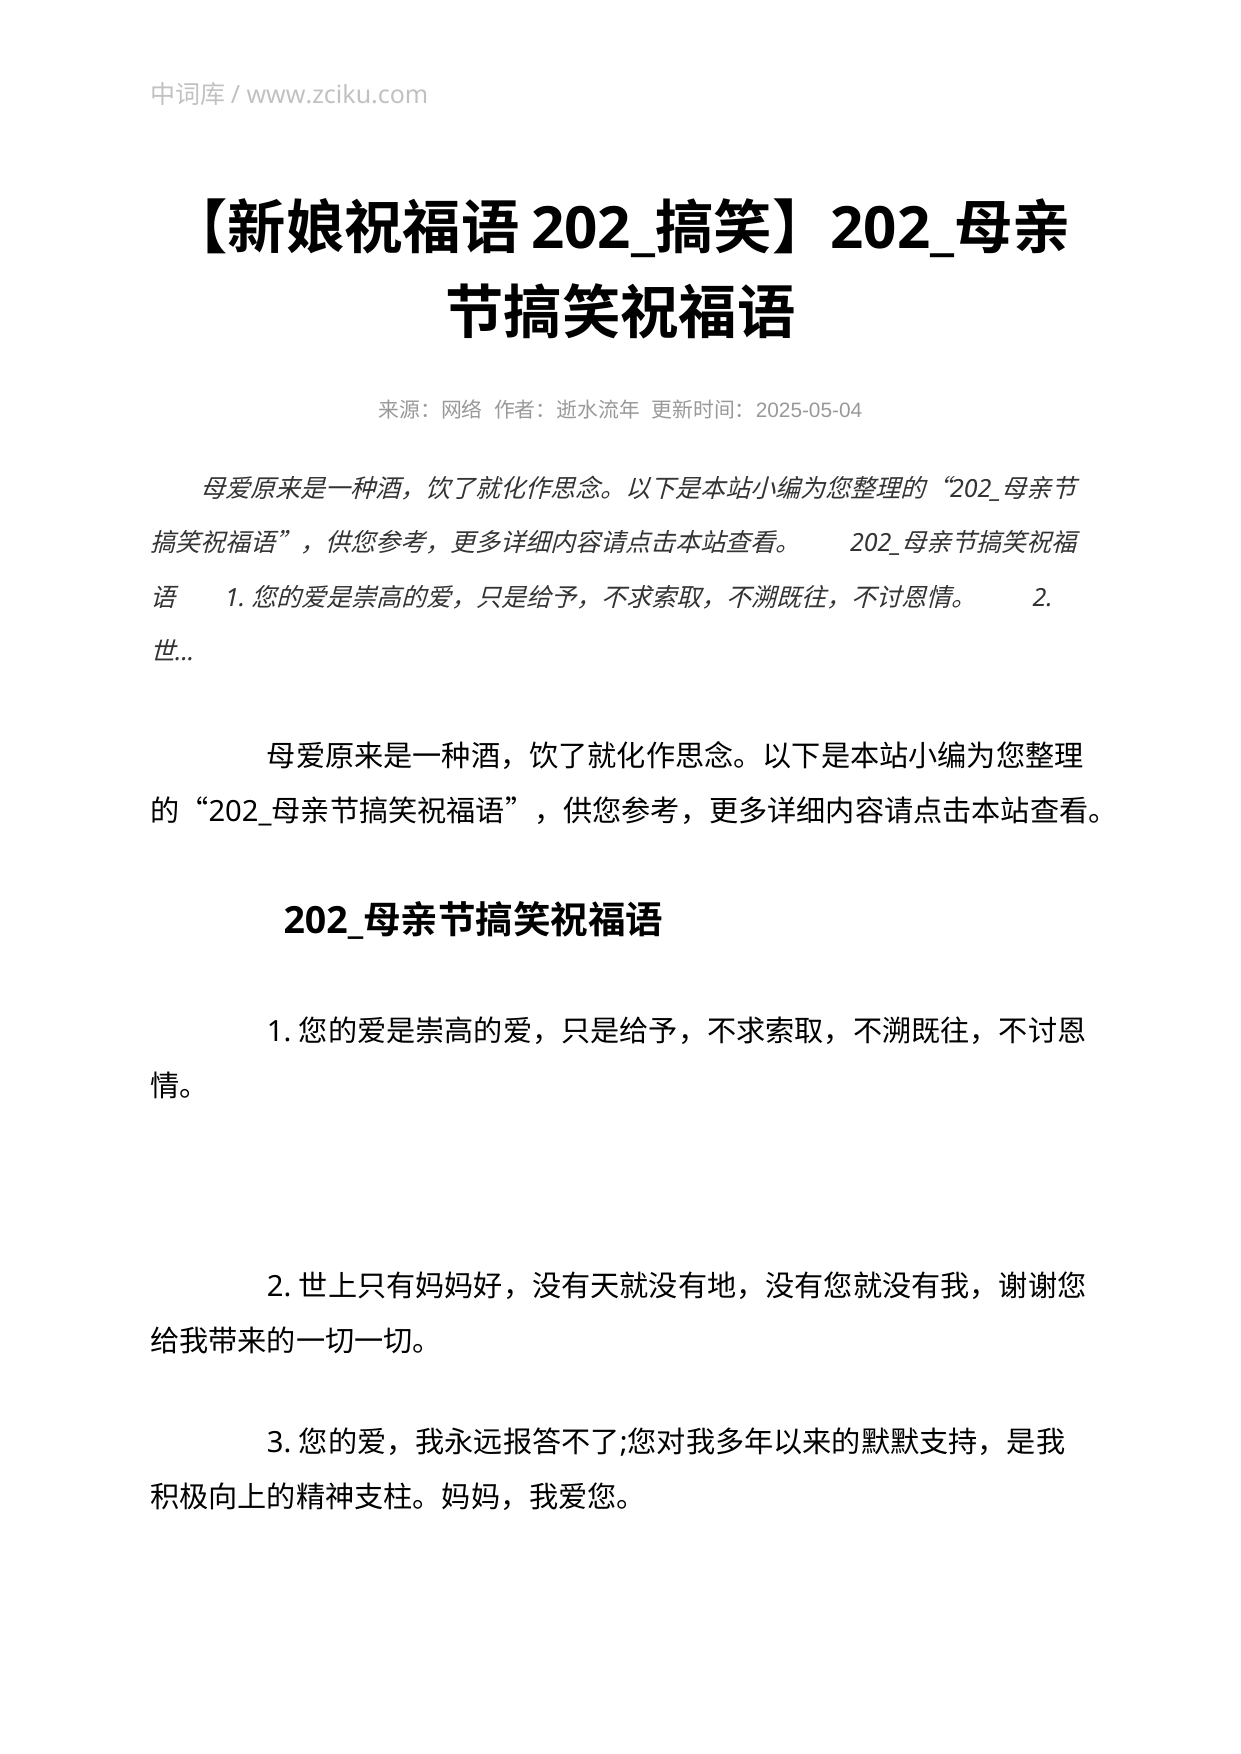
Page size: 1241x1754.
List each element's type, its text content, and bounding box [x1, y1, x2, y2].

text 1. 您的爱是崇高的爱，只是给予，不求索取，不溯既往，不讨恩情。 [150, 1007, 1090, 1104]
text 2. 世上只有妈妈好，没有天就没有地，没有您就没有我，谢谢您给我带来的一切一切。 [150, 1262, 1090, 1359]
text 202_母亲节搞笑祝福语 [150, 889, 1090, 944]
text 母爱原来是一种酒，饮了就化作思念。以下是本站小编为您整理的“202_母亲节搞笑祝福语”，供您参考，更多详细内容请点击本站查看。 202_母亲节搞笑祝福语 1. 您的爱是崇高的爱，只是给予，不求索取，不溯既往，不讨恩情。 2. 世... [150, 468, 1090, 668]
subtitle 【新娘祝福语202_搞笑】202_母亲节搞笑祝福语 [150, 181, 1090, 351]
text 母爱原来是一种酒，饮了就化作思念。以下是本站小编为您整理的“202_母亲节搞笑祝福语”，供您参考，更多详细内容请点击本站查看。 [150, 733, 1090, 830]
text 3. 您的爱，我永远报答不了;您对我多年以来的默默支持，是我积极向上的精神支柱。妈妈，我爱您。 [150, 1419, 1090, 1516]
text 来源：网络 作者：逝水流年 更新时间：2025-05-04 [150, 397, 1090, 421]
